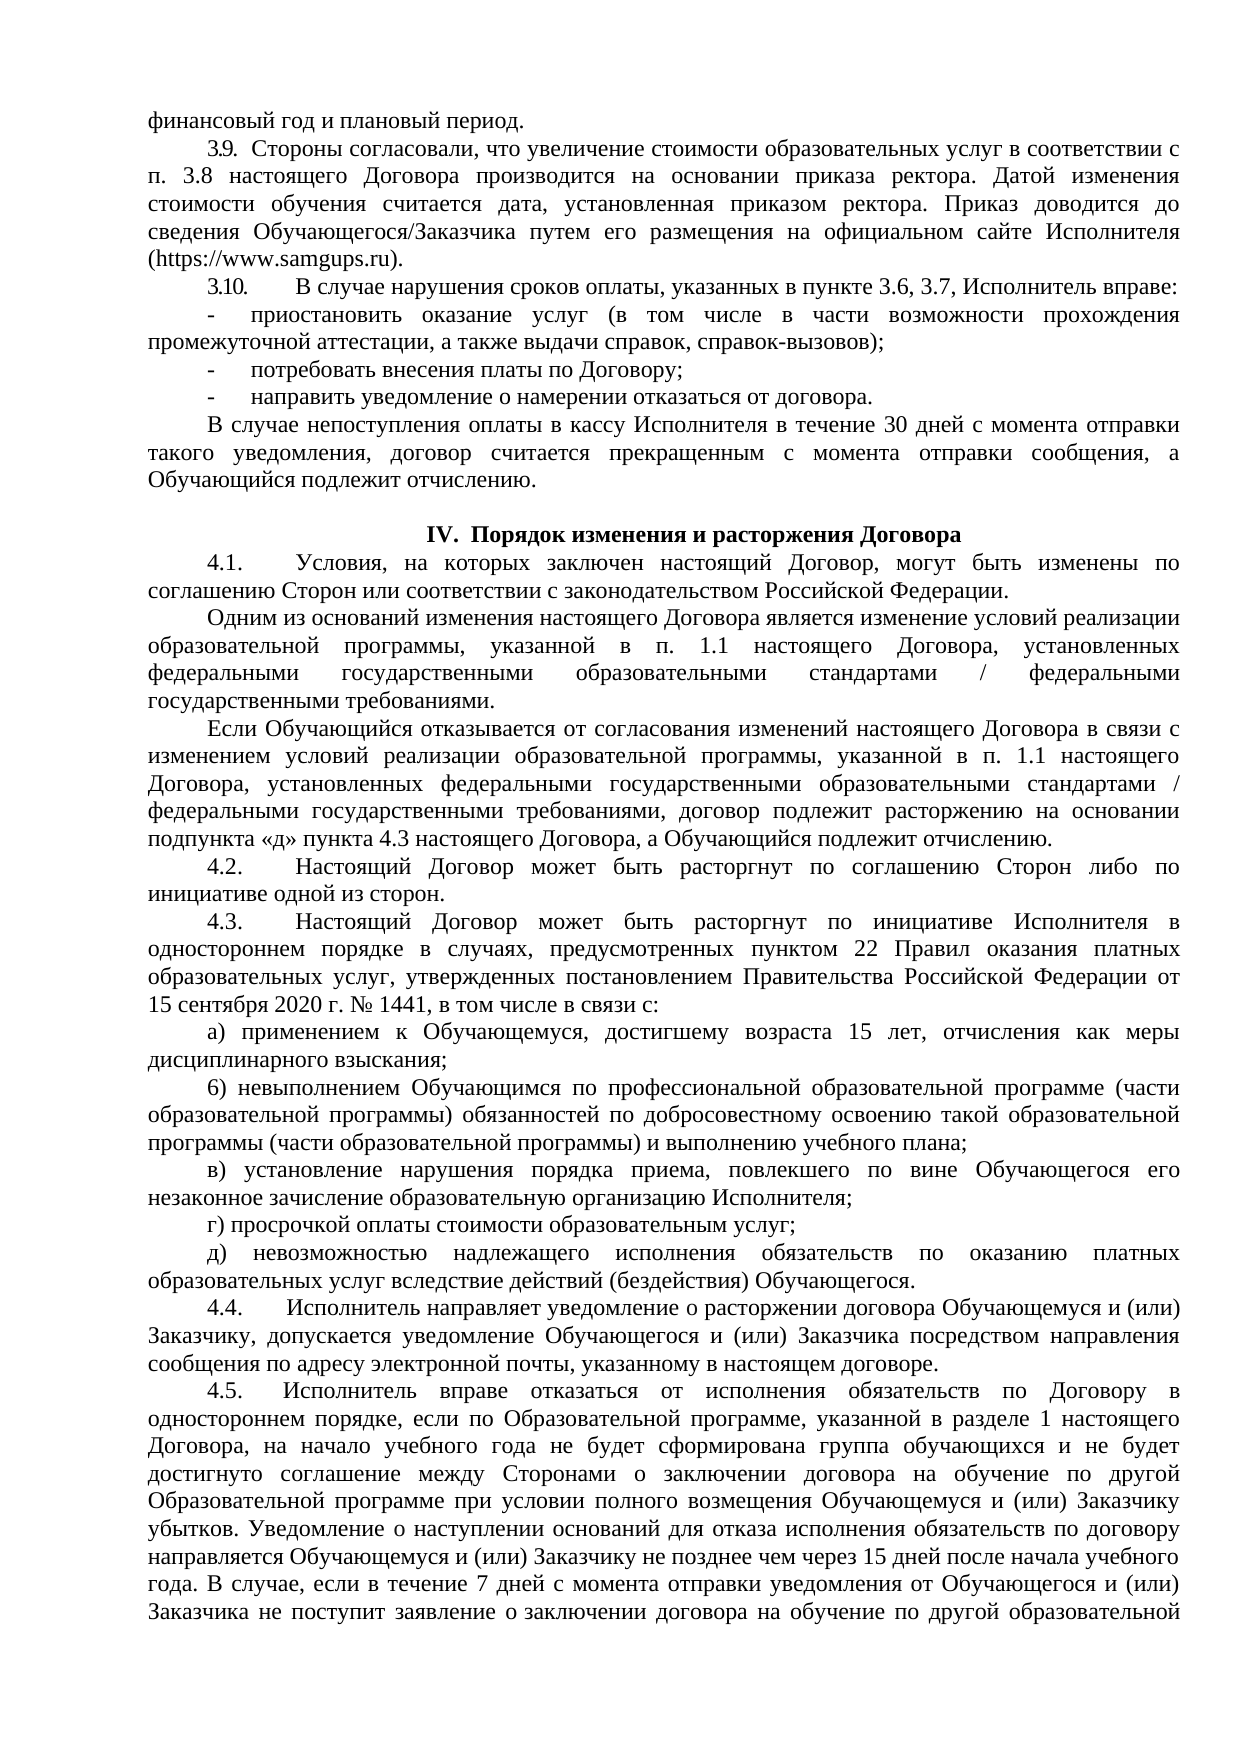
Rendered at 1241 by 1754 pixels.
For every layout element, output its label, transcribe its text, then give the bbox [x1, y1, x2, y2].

text Одним из оснований изменения настоящего Договора является изменение условий реализации образовательной программы, указанной в п. 1.1 настоящего Договора, установленных федеральными государственными образовательными стандартами / федеральными государственными требованиями. [148, 603, 1181, 714]
list потребовать внесения платы по Договору; [148, 355, 1181, 382]
text В случае непоступления оплаты в кассу Исполнителя в течение 30 дней с момента отправки такого уведомления, договор считается прекращенным с момента отправки сообщения, а Обучающийся подлежит отчислению. [148, 410, 1181, 493]
list приостановить оказание услуг (в том числе в части возможности прохождения промежуточной аттестации, а также выдачи справок, справок-вызовов); [148, 299, 1181, 355]
list Исполнитель направляет уведомление о расторжении договора Обучающемуся и (или) Заказчику, допускается уведомление Обучающегося и (или) Заказчика посредством направления сообщения по адресу электронной почты, указанному в настоящем договоре. [148, 1293, 1181, 1376]
text в) установление нарушения порядка приема, повлекшего по вине Обучающегося его незаконное зачисление образовательную организацию Исполнителя; [148, 1155, 1181, 1211]
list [148, 106, 1181, 134]
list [148, 1376, 1181, 1624]
list направить уведомление о намерении отказаться от договора. [148, 382, 1181, 410]
text 6) невыполнением Обучающимся по профессиональной образовательной программе (части образовательной программы) обязанностей по добросовестному освоению такой образовательной программы (части образовательной программы) и выполнению учебного плана; [148, 1072, 1181, 1155]
text Если Обучающийся отказывается от согласования изменений настоящего Договора в связи с изменением условий реализации образовательной программы, указанной в п. 1.1 настоящего Договора, установленных федеральными государственными образовательными стандартами / федеральными государственными требованиями, договор подлежит расторжению на основании подпункта «д» пункта 4.3 настоящего Договора, а Обучающийся подлежит отчислению. [148, 714, 1181, 852]
list В случае нарушения сроков оплаты, указанных в пункте 3.6, 3.7, Исполнитель вправе: [148, 272, 1181, 299]
text а) применением к Обучающемуся, достигшему возраста 15 лет, отчисления как меры дисциплинарного взыскания; [148, 1017, 1181, 1072]
list Условия, на которых заключен настоящий Договор, могут быть изменены по соглашению Сторон или соответствии с законодательством Российской Федерации. [148, 548, 1181, 603]
list Настоящий Договор может быть расторгнут по инициативе Исполнителя в одностороннем порядке в случаях, предусмотренных пунктом 22 Правил оказания платных образовательных услуг, утвержденных постановлением Правительства Российской Федерации от 15 сентября 2020 г. № 1441, в том числе в связи с: [148, 907, 1181, 1017]
text г) просрочкой оплаты стоимости образовательным услуг; [148, 1211, 1181, 1238]
list Стороны согласовали, что увеличение стоимости образовательных услуг в соответствии с п. 3.8 настоящего Договора производится на основании приказа ректора. Датой изменения стоимости обучения считается дата, установленная приказом ректора. Приказ доводится до сведения Обучающегося/Заказчика путем его размещения на официальном сайте Исполнителя (https://www.samgups.ru). [148, 134, 1181, 272]
list Настоящий Договор может быть расторгнут по соглашению Сторон либо по инициативе одной из сторон. [148, 852, 1181, 907]
list Порядок изменения и расторжения Договора [148, 520, 1181, 548]
text д) невозможностью надлежащего исполнения обязательств по оказанию платных образовательных услуг вследствие действий (бездействия) Обучающегося. [148, 1238, 1181, 1293]
